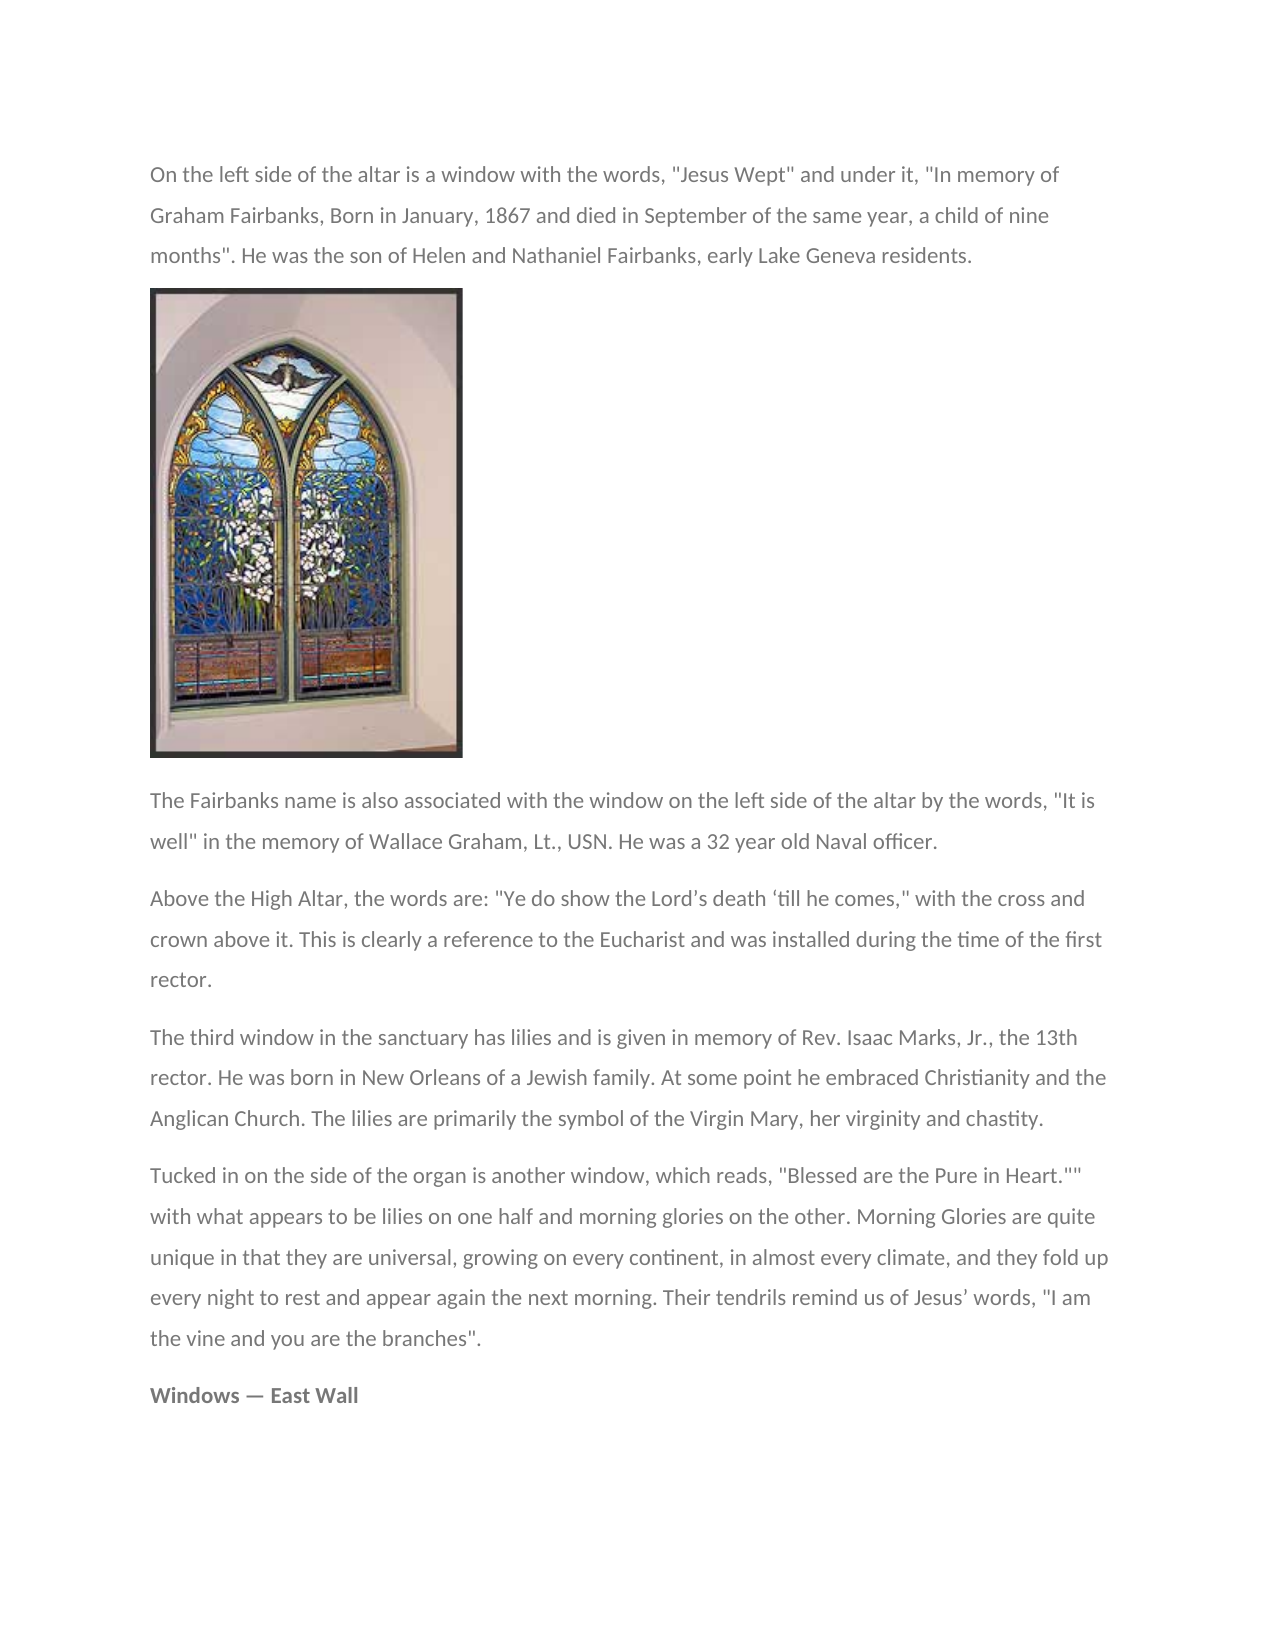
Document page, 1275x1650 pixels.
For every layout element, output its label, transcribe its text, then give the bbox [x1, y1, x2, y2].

picture [150, 288, 463, 758]
text The third window in the sanctuary has lilies and is given in memory of Rev. Isaac Marks, Jr., the 13th rector. He was born in New Orleans of a Jewish family. At some point he embraced Christianity and the Anglican Church. The lilies are primarily the symbol of the Virgin Mary, her virginity and chastity. [150, 1013, 1125, 1134]
text Windows — East Wall [150, 1371, 1125, 1412]
text Above the High Altar, the words are: "Ye do show the Lord’s death ‘till he comes," with the cross and crown above it. This is clearly a reference to the Eucharist and was installed during the time of the first rector. [150, 874, 1125, 996]
text On the left side of the altar is a window with the words, "Jesus Wept" and under it, "In memory of Graham Fairbanks, Born in January, 1867 and died in September of the same year, a child of nine months". He was the son of Helen and Nathaniel Fairbanks, early Lake Geneva residents. [150, 150, 1125, 272]
text The Fairbanks name is also associated with the window on the left side of the altar by the words, "It is well" in the memory of Wallace Graham, Lt., USN. He was a 32 year old Naval officer. [150, 776, 1125, 857]
text Tucked in on the side of the organ is another window, which reads, "Blessed are the Pure in Heart."" with what appears to be lilies on one half and morning glories on the other. Morning Glories are quite unique in that they are universal, growing on every continent, in almost every climate, and they fold up every night to rest and appear again the next morning. Their tendrils remind us of Jesus’ words, "I am the vine and you are the branches". [150, 1151, 1125, 1354]
